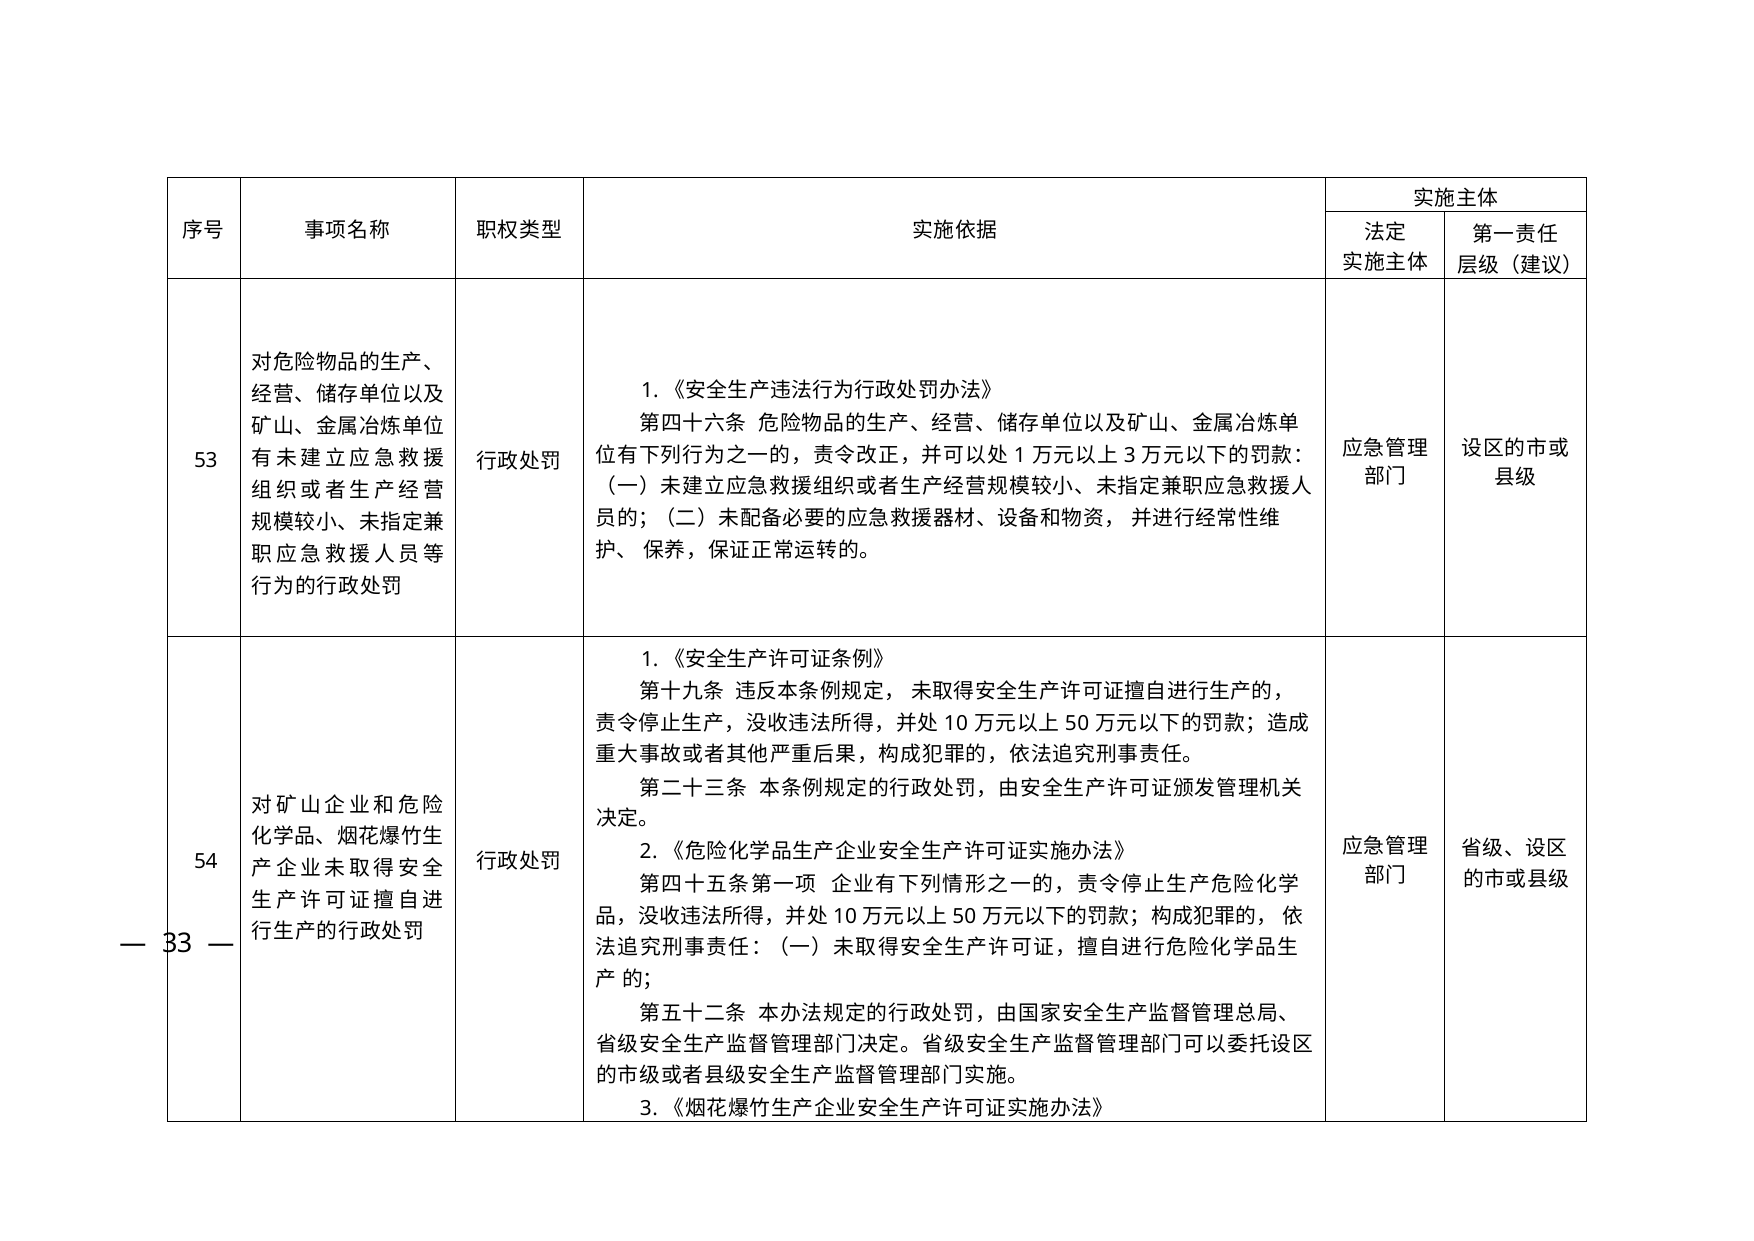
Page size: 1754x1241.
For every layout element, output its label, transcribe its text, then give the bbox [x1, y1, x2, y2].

table_cell 53 [168, 279, 240, 636]
table_cell 行政处罚 [456, 637, 583, 1121]
table_cell 对矿山企业和危险 化学品、烟花爆竹生 产企业未取得安全 生产许可证擅自进 行生产的行政处罚 [241, 637, 455, 1121]
table_header 职权类型 [456, 178, 583, 278]
table_header 事项名称 [241, 178, 455, 278]
table_header 实施依据 [584, 178, 1325, 278]
table_cell 设区的市或 县级 [1445, 279, 1586, 636]
table_cell 应急管理 部门 [1326, 279, 1444, 636]
table_cell 法定 实施主体 [1326, 212, 1444, 278]
table_cell 省级、设区 的市或县级 [1445, 637, 1586, 1121]
table_header 实施主体 [1326, 178, 1586, 211]
table_cell 54 [168, 637, 240, 1121]
table_header 序号 [168, 178, 240, 278]
table_cell 第一责任 层级（建议） [1445, 212, 1586, 278]
table_cell 1. 《安全生产许可证条例》 第十九条 违反本条例规定， 未取得安全生产许可证擅自进行生产的， 责令停止生产，没收违法所得，并处 10 万元以上 50 万元以下的罚款；造成 重大事故或者其他严重后果，构成犯罪的，依法追究刑事责任。 第二十三条 本条例规定的行政处罚，由安全生产许可证颁发管理机关 决定。 2. 《危险化学品生产企业安全生产许可证实施办法》 第四十五条第一项 企业有下列情形之一的，责令停止生产危险化学 品，没收违法所得，并处 10 万元以上 50 万元以下的罚款；构成犯罪的， 依 法追究刑事责任：（一）未取得安全生产许可证，擅自进行危险化学品生产 的； 第五十二条 本办法规定的行政处罚，由国家安全生产监督管理总局、 省级安全生产监督管理部门决定。省级安全生产监督管理部门可以委托设区 的市级或者县级安全生产监督管理部门实施。 3. 《烟花爆竹生产企业安全生产许可证实施办法》 [584, 637, 1325, 1121]
table_cell 对危险物品的生产、 经营、储存单位以及 矿山、金属冶炼单位 有未建立应急救援 组织或者生产经营 规模较小、未指定兼 职应急救援人员等 行为的行政处罚 [241, 279, 455, 636]
table_cell 行政处罚 [456, 279, 583, 636]
table_cell 1. 《安全生产违法行为行政处罚办法》 第四十六条 危险物品的生产、经营、储存单位以及矿山、金属冶炼单 位有下列行为之一的，责令改正，并可以处 1 万元以上 3 万元以下的罚款： （一）未建立应急救援组织或者生产经营规模较小、未指定兼职应急救援人 员的；（二）未配备必要的应急救援器材、设备和物资， 并进行经常性维护、 保养，保证正常运转的。 [584, 279, 1325, 636]
table_cell 应急管理 部门 [1326, 637, 1444, 1121]
